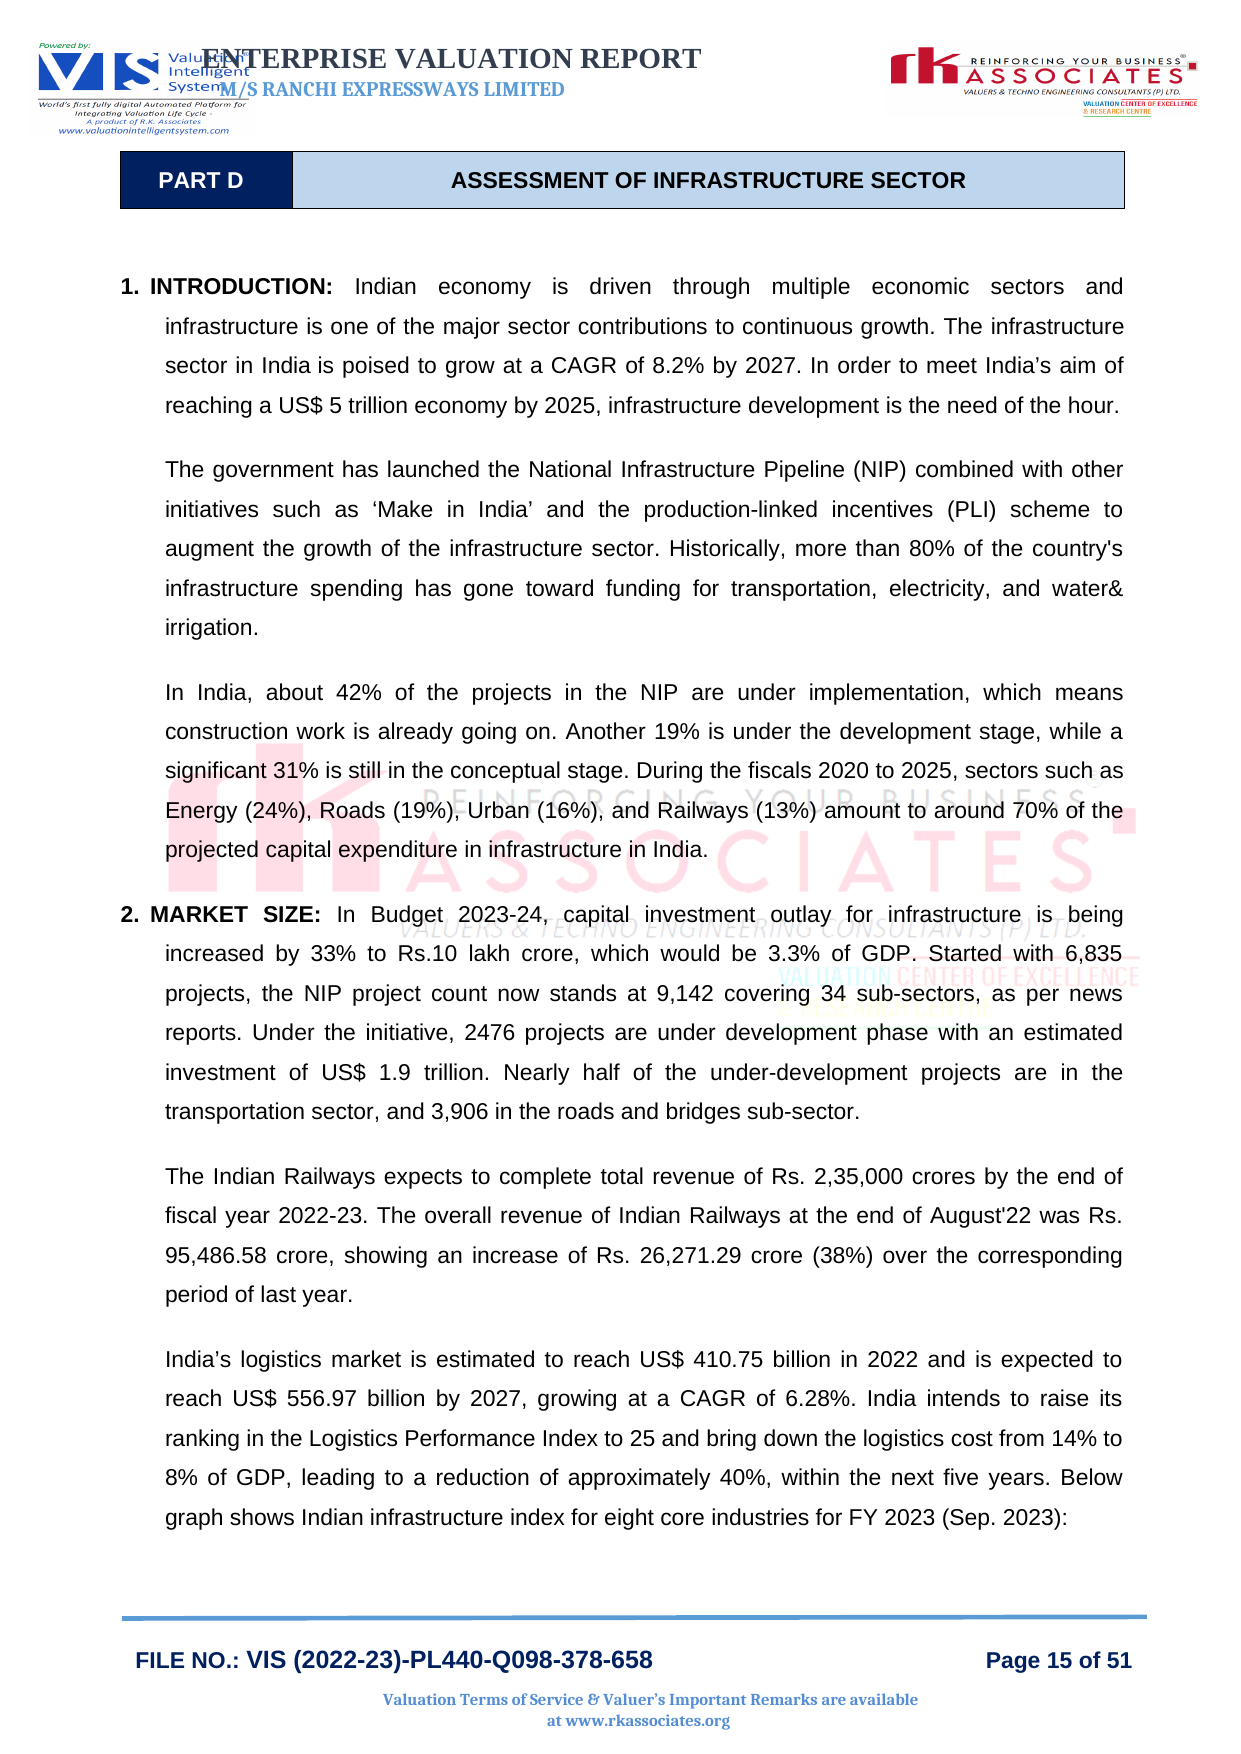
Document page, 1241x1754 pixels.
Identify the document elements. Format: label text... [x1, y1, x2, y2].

text India’s logistics market is estimated to reach US$ 410.75 billion in 2022 and is expected to reach US$ 556.97 billion by 2027, growing at a CAGR of 6.28%. India intends to raise its ranking in the Logistics Performance Index to 25 and bring down the logistics cost from 14% to 8% of GDP, leading to a reduction of approximately 40%, within the next five years. Below graph shows Indian infrastructure index for eight core industries for FY 2023 (Sep. 2023): [165, 1346, 1124, 1530]
table_header ASSESSMENT OF INFRASTRUCTURE SECTOR [293, 152, 1124, 208]
text The government has launched the National Infrastructure Pipeline (NIP) combined with other initiatives such as ‘Make in India’ and the production-linked incentives (PLI) scheme to augment the growth of the infrastructure sector. Historically, more than 80% of the country's infrastructure spending has gone toward funding for transportation, electricity, and water& irrigation. [165, 456, 1124, 640]
table_header PART D [121, 152, 292, 208]
list INTRODUCTION: Indian economy is driven through multiple economic sectors and infrastructure is one of the major sector contributions to continuous growth. The infrastructure sector in India is poised to grow at a CAGR of 8.2% by 2027. In order to meet India’s aim of reaching a US$ 5 trillion economy by 2025, infrastructure development is the need of the hour. [120, 273, 1124, 418]
picture [885, 41, 1198, 117]
text In India, about 42% of the projects in the NIP are under implementation, which means construction work is already going on. Another 19% is under the development stage, while a significant 31% is still in the conceptual stage. During the fiscals 2020 to 2025, sectors such as Energy (24%), Roads (19%), Urban (16%), and Railways (13%) amount to around 70% of the projected capital expenditure in infrastructure in India. [165, 678, 1124, 863]
list MARKET SIZE: In Budget 2023-24, capital investment outlay for infrastructure is being increased by 33% to Rs.10 lakh crore, which would be 3.3% of GDP. Started with 6,835 projects, the NIP project count now stands at 9,142 covering 34 sub-sectors, as per news reports. Under the initiative, 2476 projects are under development phase with an estimated investment of US$ 1.9 trillion. Nearly half of the under-development projects are in the transportation sector, and 3,906 in the roads and bridges sub-sector. [120, 901, 1124, 1124]
text The Indian Railways expects to complete total revenue of Rs. 2,35,000 crores by the end of fiscal year 2022-23. The overall revenue of Indian Railways at the end of August'22 was Rs. 95,486.58 crore, showing an increase of Rs. 26,271.29 crore (38%) over the corresponding period of last year. [165, 1163, 1124, 1307]
picture [28, 41, 258, 137]
